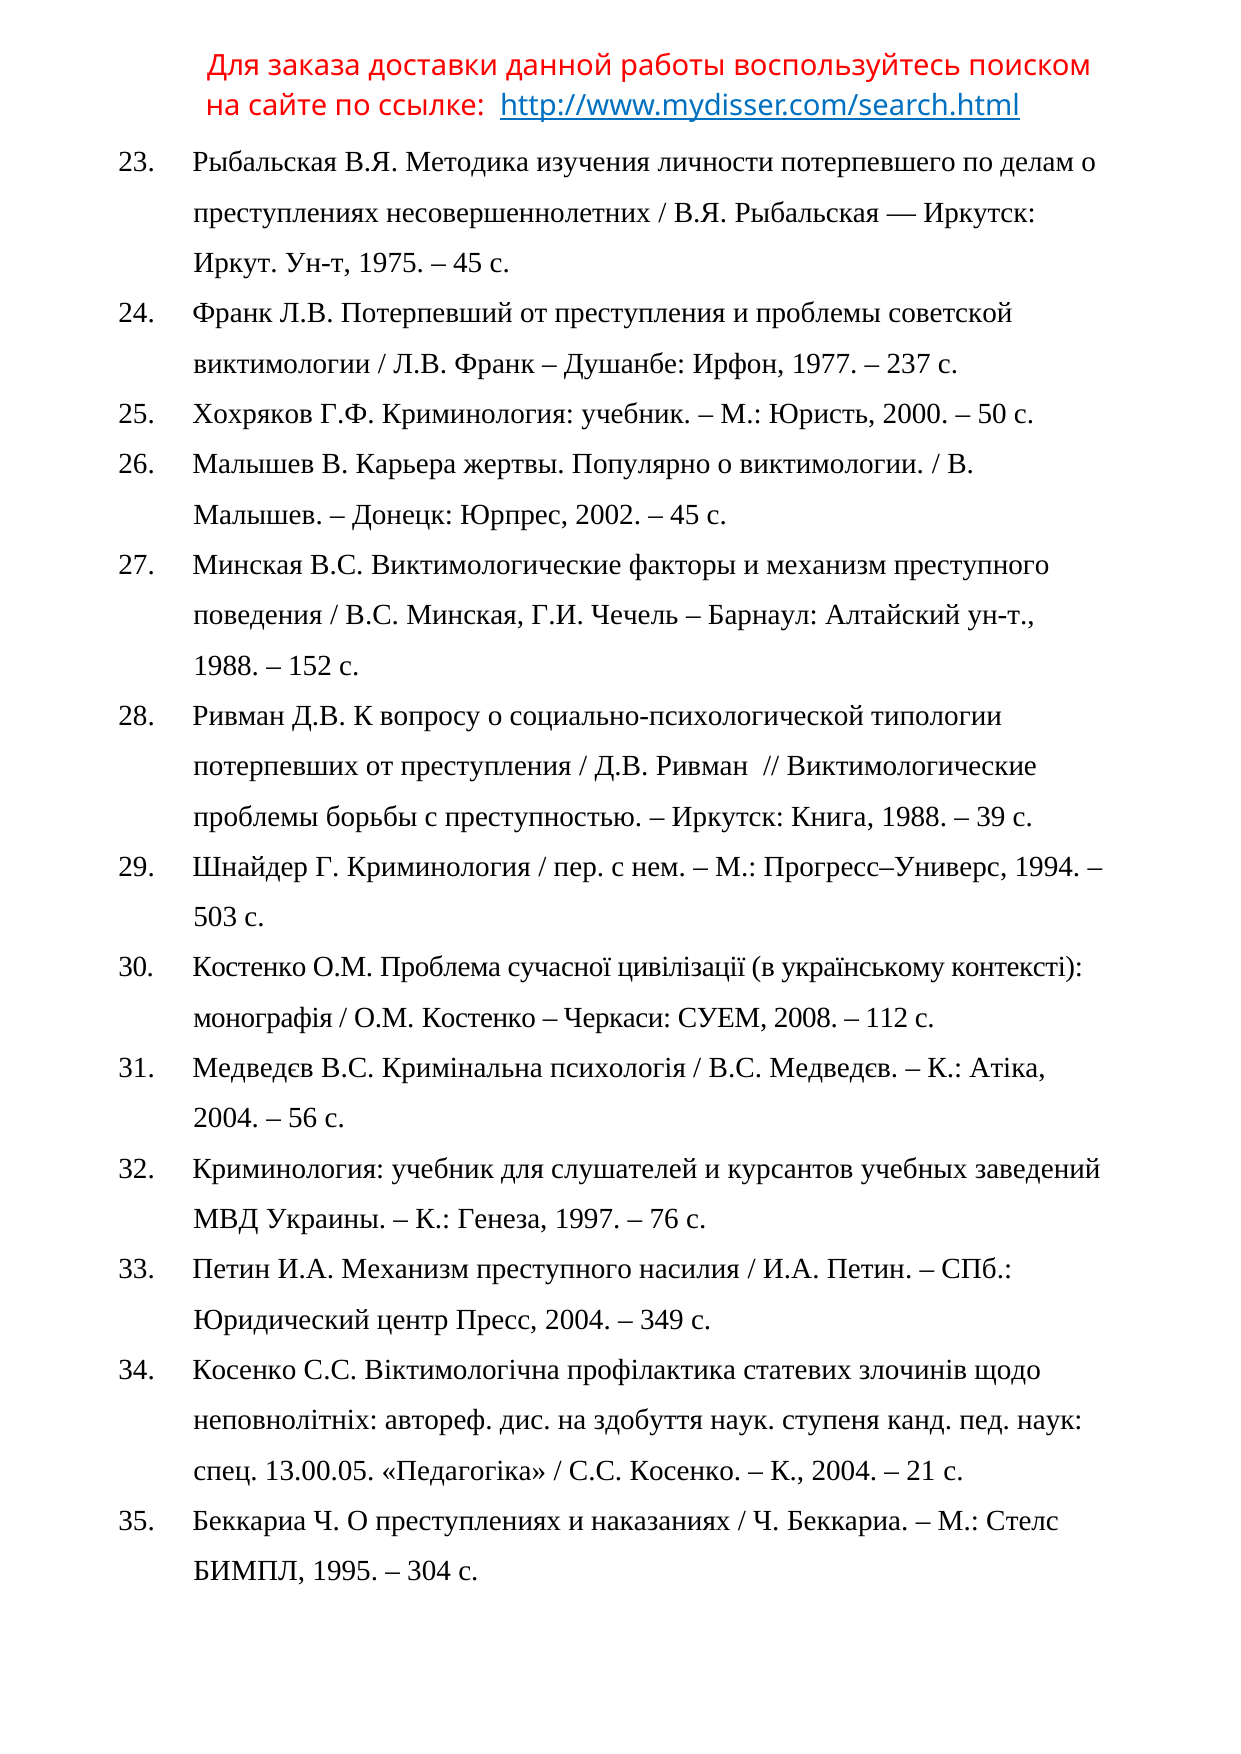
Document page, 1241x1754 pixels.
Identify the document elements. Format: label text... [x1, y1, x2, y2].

list Косенко С.С. Віктимологічна профілактика статевих злочинів щодо неповнолітніх: автореф. дис. на здобуття наук. ступеня канд. пед. наук: спец. 13.00.05. «Педагогіка» / С.С. Косенко. – К., 2004. – 21 с. [118, 1352, 1107, 1486]
list Малышев В. Карьера жертвы. Популярно о виктимологии. / В. Малышев. – Донецк: Юрпрес, 2002. – 45 с. [118, 446, 1107, 530]
list Петин И.А. Механизм преступного насилия / И.А. Петин. – СПб.: Юридический центр Пресс, 2004. – 349 с. [118, 1251, 1107, 1335]
list Беккариа Ч. О преступлениях и наказаниях / Ч. Беккариа. – М.: Стелс БИМПЛ, 1995. – 304 с. [118, 1503, 1107, 1587]
list Хохряков Г.Ф. Криминология: учебник. – М.: Юристь, 2000. – 50 с. [118, 396, 1107, 430]
list Рыбальская В.Я. Методика изучения личности потерпевшего по делам о преступлениях несовершеннолетних / В.Я. Рыбальская — Иркутск: Иркут. Ун-т, 1975. – 45 с. [118, 144, 1107, 279]
list Ривман Д.В. К вопросу о социально-психологической типологии потерпевших от преступления / Д.В. Ривман // Виктимологические проблемы борьбы с преступностью. – Иркутск: Книга, 1988. – 39 с. [118, 698, 1107, 832]
list Шнайдер Г. Криминология / пер. с нем. – М.: Прогресс–Универс, 1994. – 503 с. [118, 849, 1107, 933]
list Минская В.С. Виктимологические факторы и механизм преступного поведения / В.С. Минская, Г.И. Чечель – Барнаул: Алтайский ун-т., 1988. – 152 с. [118, 547, 1107, 681]
list Криминология: учебник для слушателей и курсантов учебных заведений МВД Украины. – К.: Генеза, 1997. – 76 с. [118, 1151, 1107, 1235]
list Франк Л.В. Потерпевший от преступления и проблемы советской виктимологии / Л.В. Франк – Душанбе: Ирфон, 1977. – 237 с. [118, 296, 1107, 379]
list Медведєв В.С. Кримінальна психологія / В.С. Медведєв. – К.: Атіка, 2004. – 56 с. [118, 1050, 1107, 1134]
list Костенко О.М. Проблема сучасної цивілізації (в українському контексті): монографія / О.М. Костенко – Черкаси: СУЕМ, 2008. – 112 с. [118, 949, 1107, 1033]
